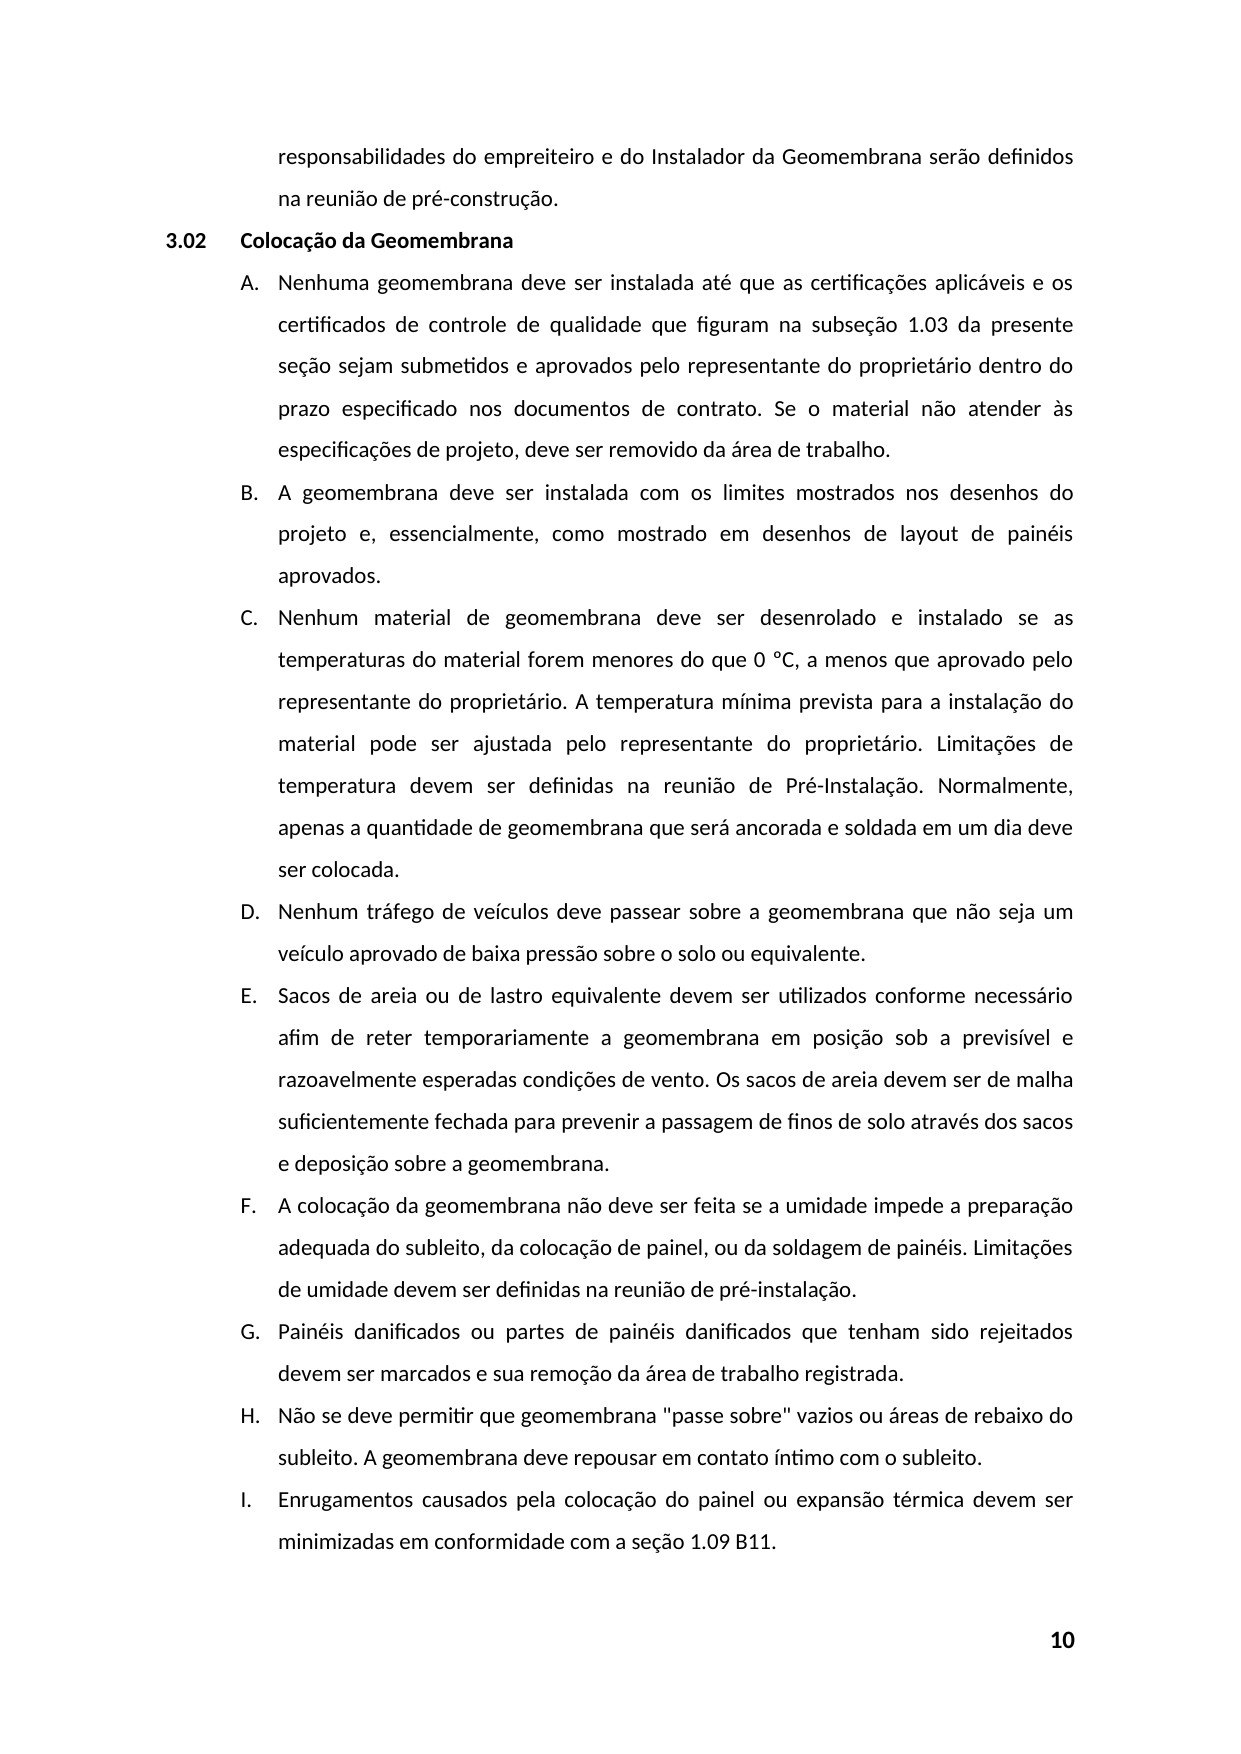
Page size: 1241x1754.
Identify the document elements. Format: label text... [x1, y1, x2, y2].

list Enrugamentos causados pela colocação do painel ou expansão térmica devem ser minimizadas em conformidade com a seção 1.09 B11. [240, 1485, 1075, 1555]
text 3.02 Colocação da Geomembrana [165, 226, 1075, 254]
list A geomembrana deve ser instalada com os limites mostrados nos desenhos do projeto e, essencialmente, como mostrado em desenhos de layout de painéis aprovados. [240, 478, 1075, 589]
list Sacos de areia ou de lastro equivalente devem ser utilizados conforme necessário afim de reter temporariamente a geomembrana em posição sob a previsível e razoavelmente esperadas condições de vento. Os sacos de areia devem ser de malha suficientemente fechada para prevenir a passagem de finos de solo através dos sacos e deposição sobre a geomembrana. [240, 981, 1075, 1177]
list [240, 142, 1075, 212]
list Nenhum tráfego de veículos deve passear sobre a geomembrana que não seja um veículo aprovado de baixa pressão sobre o solo ou equivalente. [240, 897, 1075, 967]
list Nenhum material de geomembrana deve ser desenrolado e instalado se as temperaturas do material forem menores do que 0 ºC, a menos que aprovado pelo representante do proprietário. A temperatura mínima prevista para a instalação do material pode ser ajustada pelo representante do proprietário. Limitações de temperatura devem ser definidas na reunião de Pré-Instalação. Normalmente, apenas a quantidade de geomembrana que será ancorada e soldada em um dia deve ser colocada. [240, 603, 1075, 883]
list Não se deve permitir que geomembrana "passe sobre" vazios ou áreas de rebaixo do subleito. A geomembrana deve repousar em contato íntimo com o subleito. [240, 1401, 1075, 1471]
list Painéis danificados ou partes de painéis danificados que tenham sido rejeitados devem ser marcados e sua remoção da área de trabalho registrada. [240, 1317, 1075, 1387]
list Nenhuma geomembrana deve ser instalada até que as certificações aplicáveis e os certificados de controle de qualidade que figuram na subseção 1.03 da presente seção sejam submetidos e aprovados pelo representante do proprietário dentro do prazo especificado nos documentos de contrato. Se o material não atender às especificações de projeto, deve ser removido da área de trabalho. [240, 268, 1075, 464]
list A colocação da geomembrana não deve ser feita se a umidade impede a preparação adequada do subleito, da colocação de painel, ou da soldagem de painéis. Limitações de umidade devem ser definidas na reunião de pré-instalação. [240, 1191, 1075, 1303]
